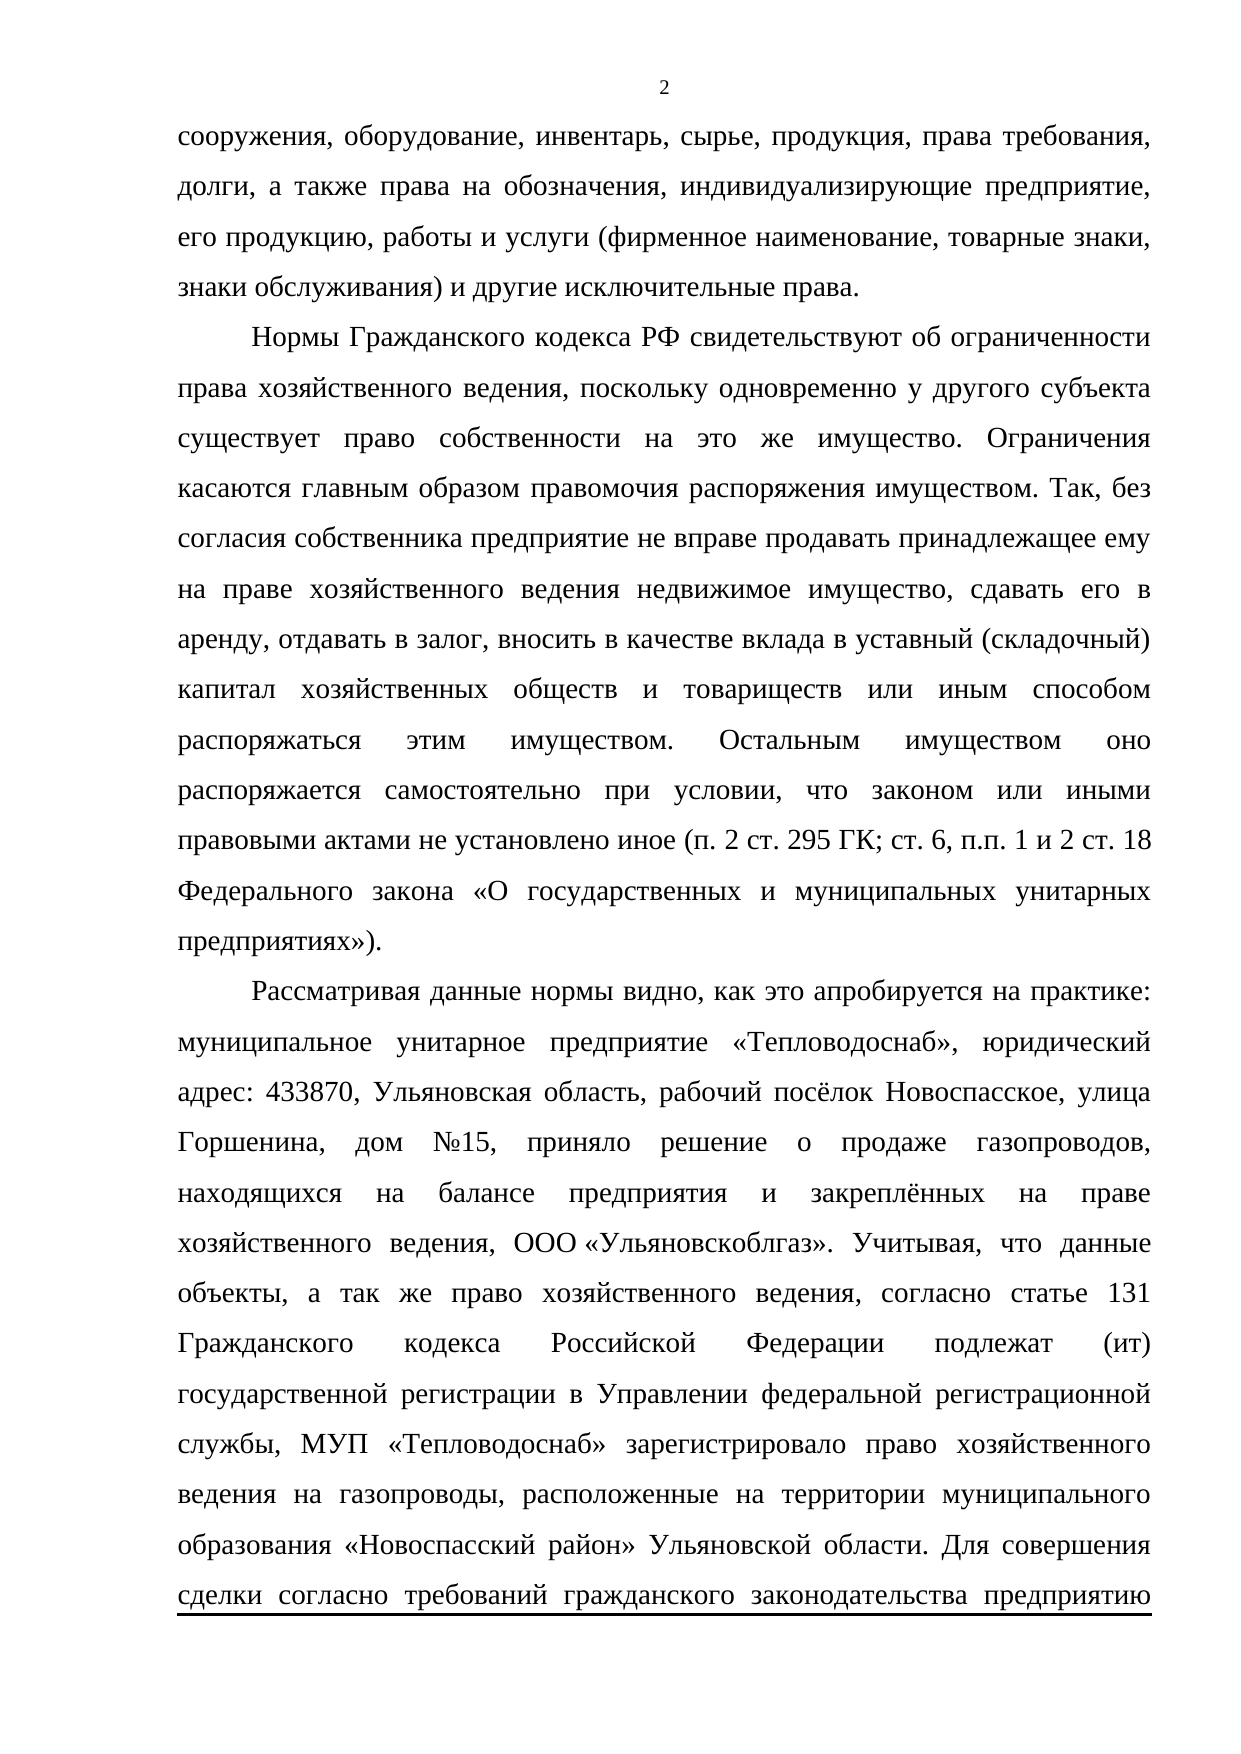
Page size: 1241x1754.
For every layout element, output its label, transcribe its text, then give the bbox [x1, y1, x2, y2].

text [177, 973, 1152, 1613]
text Нормы Гражданского кодекса РФ свидетельствуют об ограниченности права хозяйственного ведения, поскольку одновременно у другого субъекта существует право собственности на это же имущество. Ограничения касаются главным образом правомочия распоряжения имуществом. Так, без согласия собственника предприятие не вправе продавать принадлежащее ему на праве хозяйственного ведения недвижимое имущество, сдавать его в аренду, отдавать в залог, вносить в качестве вклада в уставный (складочный) капитал хозяйственных обществ и товариществ или иным способом распоряжаться этим имуществом. Остальным имуществом оно распоряжается самостоятельно при условии, что законом или иными правовыми актами не установлено иное (п. 2 ст. 295 ГК; ст. 6, п.п. 1 и 2 ст. 18 Федерального закона «О государственных и муниципальных унитарных предприятиях»). [177, 319, 1152, 957]
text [177, 118, 1152, 303]
